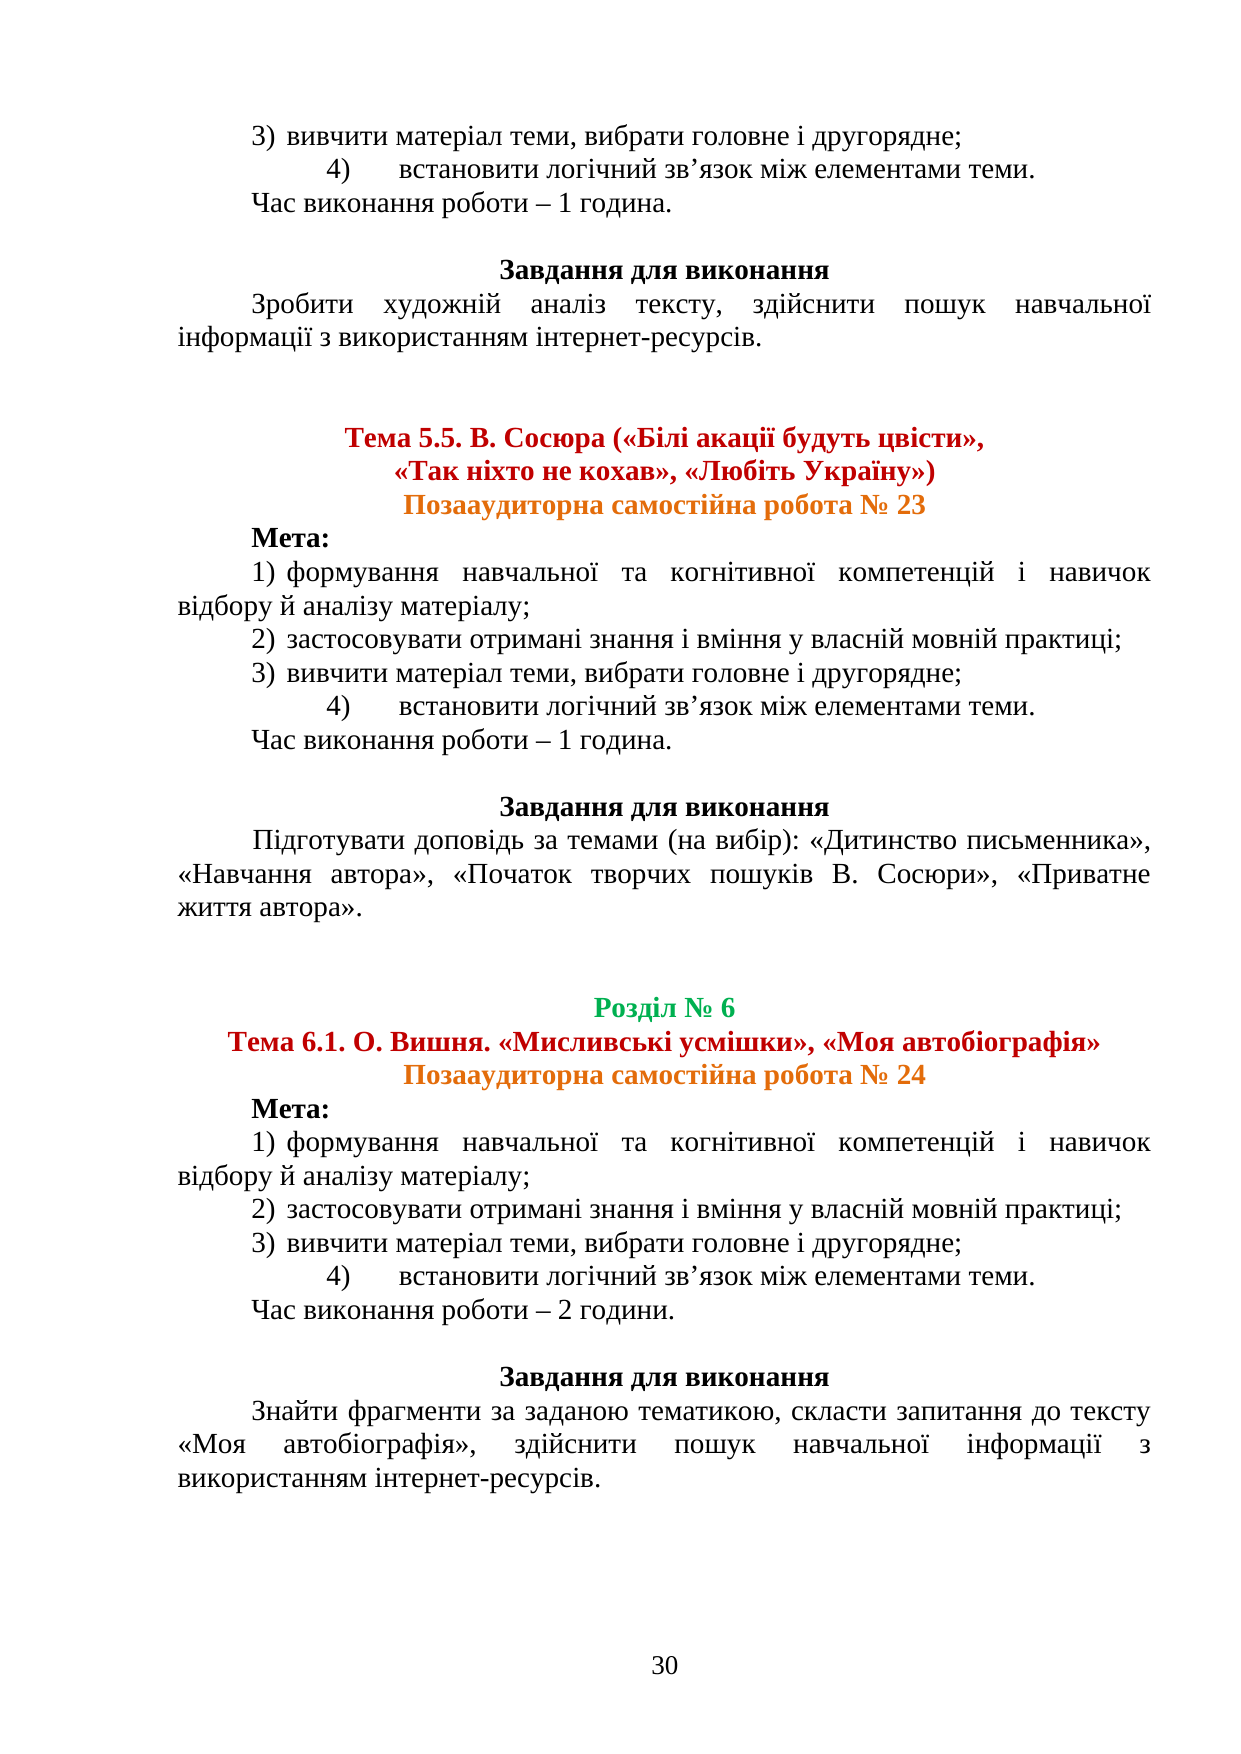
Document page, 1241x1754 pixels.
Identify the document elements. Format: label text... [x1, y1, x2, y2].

list Підготувати доповідь за темами (на вибір): «Дитинство письменника», «Навчання автора», «Початок творчих пошуків В. Сосюри», «Приватне життя автора». [177, 822, 1152, 923]
text Розділ № 6 [177, 990, 1152, 1024]
list Завдання для виконання [177, 252, 1152, 286]
list 3) вивчити матеріал теми, вибрати головне і другорядне; [177, 655, 1152, 688]
list Час виконання роботи – 1 година. [177, 722, 1152, 755]
list 2) застосовувати отримані знання і вміння у власній мовній практиці; [177, 1191, 1152, 1225]
list Тема 5.5. В. Сосюра («Білі акації будуть цвісти», «Так ніхто не кохав», «Любіть Україну») [177, 420, 1152, 487]
text 4) встановити логічний зв’язок між елементами теми. [252, 688, 1152, 722]
list Мета: [177, 1091, 1152, 1124]
text Тема 6.1. О. Вишня. «Мисливські усмішки», «Моя автобіографія» [177, 1024, 1152, 1057]
list Час виконання роботи – 2 години. [177, 1292, 1152, 1326]
list 3) вивчити матеріал теми, вибрати головне і другорядне; [177, 1225, 1152, 1258]
list Зробити художній аналіз тексту, здійснити пошук навчальної інформації з використанням інтернет-ресурсів. [177, 286, 1152, 353]
text 4) встановити логічний зв’язок між елементами теми. [252, 1258, 1152, 1292]
list 1) формування навчальної та когнітивної компетенцій і навичок відбору й аналізу матеріалу; [177, 1124, 1152, 1191]
list 1) формування навчальної та когнітивної компетенцій і навичок відбору й аналізу матеріалу; [177, 554, 1152, 621]
list Знайти фрагменти за заданою тематикою, скласти запитання до тексту «Моя автобіографія», здійснити пошук навчальної інформації з використанням інтернет-ресурсів. [177, 1393, 1152, 1493]
list Час виконання роботи – 1 година. [177, 185, 1152, 219]
list Завдання для виконання [177, 789, 1152, 822]
list Мета: [177, 521, 1152, 554]
list 3) вивчити матеріал теми, вибрати головне і другорядне; [177, 118, 1152, 152]
list Позааудиторна самостійна робота № 24 [177, 1057, 1152, 1091]
list Завдання для виконання [177, 1359, 1152, 1393]
list 2) застосовувати отримані знання і вміння у власній мовній практиці; [177, 621, 1152, 655]
list Позааудиторна самостійна робота № 23 [177, 487, 1152, 521]
text 4) встановити логічний зв’язок між елементами теми. [252, 152, 1152, 185]
